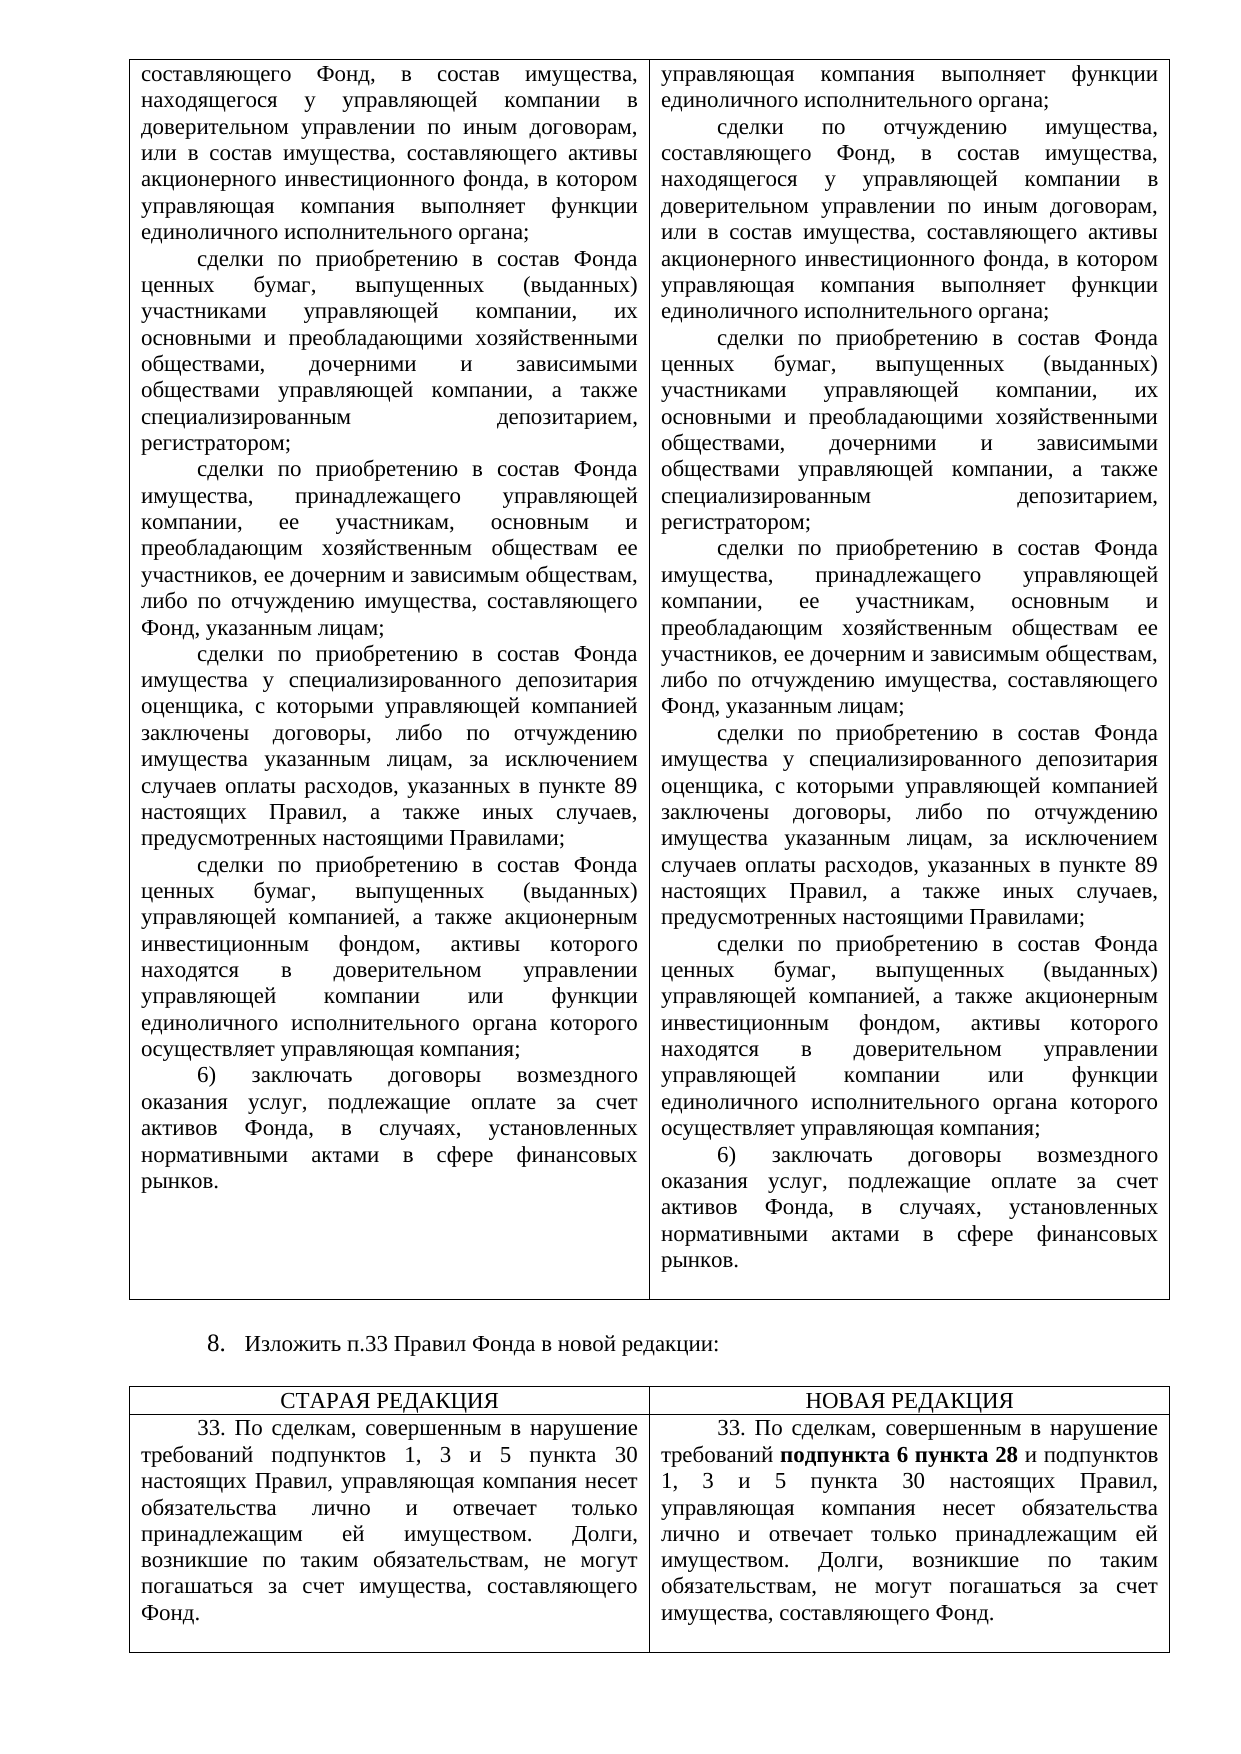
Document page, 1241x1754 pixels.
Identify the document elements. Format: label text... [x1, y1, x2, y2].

list Изложить п.33 Правил Фонда в новой редакции: [207, 1328, 1181, 1357]
table_cell 33. По сделкам, совершенным в нарушение требований подпункта 6 пункта 28 и подпунктов 1, 3 и 5 пункта 30 настоящих Правил, управляющая компания несет обязательства лично и отвечает только принадлежащим ей имуществом. Долги, возникшие по таким обязательствам, не могут погашаться за счет имущества, составляющего Фонд. [650, 1415, 1169, 1652]
table_cell 33. По сделкам, совершенным в нарушение требований подпунктов 1, 3 и 5 пункта 30 настоящих Правил, управляющая компания несет обязательства лично и отвечает только принадлежащим ей имуществом. Долги, возникшие по таким обязательствам, не могут погашаться за счет имущества, составляющего Фонд. [130, 1415, 649, 1652]
table_header СТАРАЯ РЕДАКЦИЯ [130, 1387, 649, 1413]
table_header НОВАЯ РЕДАКЦИЯ [650, 1387, 1169, 1413]
